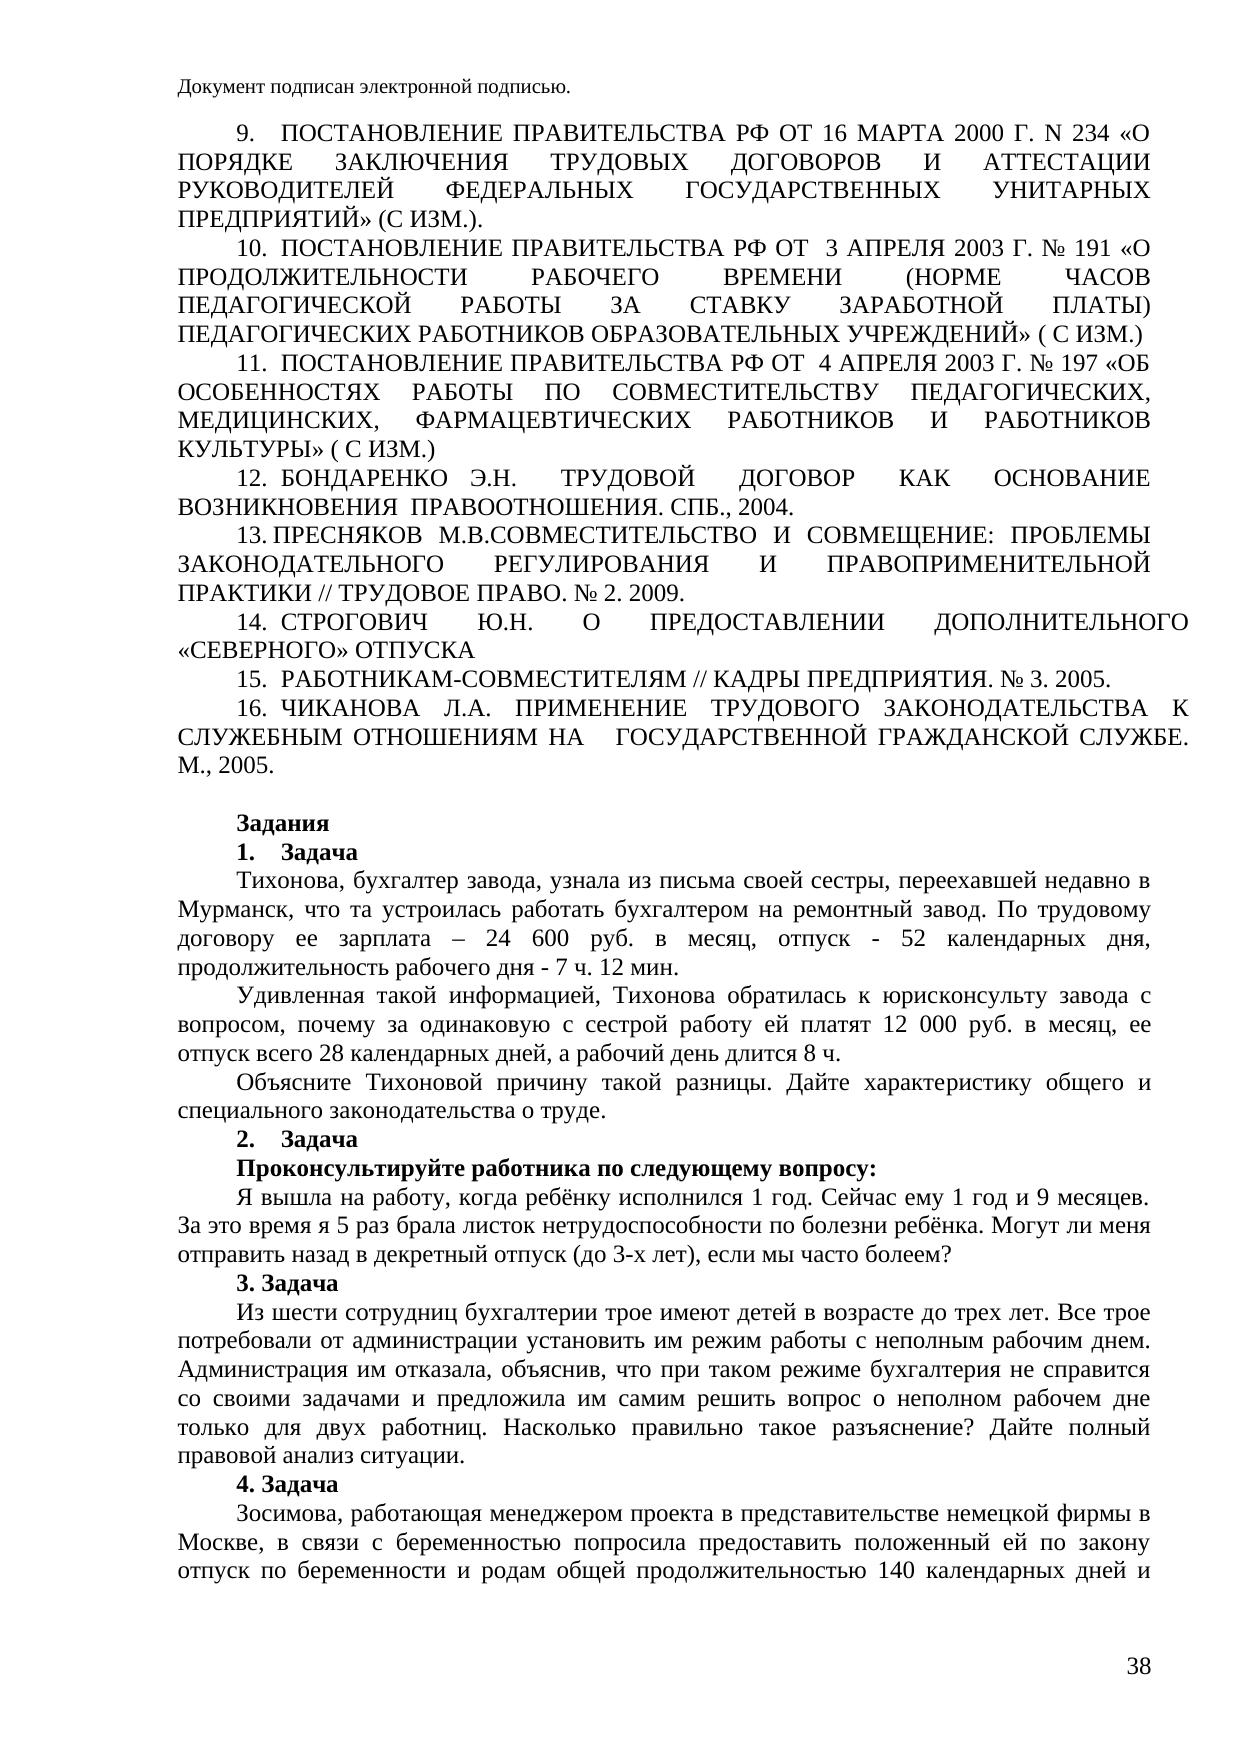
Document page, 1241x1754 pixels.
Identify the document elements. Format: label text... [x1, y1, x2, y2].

subtitle РАБОТНИКАМ-СОВМЕСТИТЕЛЯМ // КАДРЫ ПРЕДПРИЯТИЯ. № 3. 2005. [177, 664, 1189, 693]
text 4. Задача [177, 1469, 1152, 1498]
list ПРЕСНЯКОВ М.В.СОВМЕСТИТЕЛЬСТВО И СОВМЕЩЕНИЕ: ПРОБЛЕМЫ ЗАКОНОДАТЕЛЬНОГО РЕГУЛИРОВАНИЯ И ПРАВОПРИМЕНИТЕЛЬНОЙ ПРАКТИКИ // ТРУДОВОЕ ПРАВО. № 2. 2009. [177, 521, 1152, 607]
text Объясните Тихоновой причину такой разницы. Дайте характеристику общего и специального законодательства о труде. [177, 1067, 1152, 1124]
text Удивленная такой информацией, Тихонова обратилась к юрисконсульту завода с вопросом, почему за одинаковую с сестрой работу ей платят 12 000 руб. в месяц, ее отпуск всего 28 календарных дней, а рабочий день длится 8 ч. [177, 981, 1152, 1067]
text 3. Задача [177, 1268, 1152, 1297]
text Из шести сотрудниц бухгалтерии трое имеют детей в возрасте до трех лет. Все трое потребовали от администрации установить им режим работы с неполным рабочим днем. Администрация им отказала, объяснив, что при таком режиме бухгалтерия не справится со своими задачами и предложила им самим решить вопрос о неполном рабочем дне только для двух работниц. Насколько правильно такое разъяснение? Дайте полный правовой анализ ситуации. [177, 1297, 1152, 1469]
subtitle БОНДАРЕНКО Э.Н. ТРУДОВОЙ ДОГОВОР КАК ОСНОВАНИЕ ВОЗНИКНОВЕНИЯ ПРАВООТНОШЕНИЯ. СПБ., 2004. [177, 463, 1152, 521]
subtitle ПОСТАНОВЛЕНИЕ ПРАВИТЕЛЬСТВА РФ ОТ 3 АПРЕЛЯ . № 191 «О ПРОДОЛЖИТЕЛЬНОСТИ РАБОЧЕГО ВРЕМЕНИ (НОРМЕ ЧАСОВ ПЕДАГОГИЧЕСКОЙ РАБОТЫ ЗА СТАВКУ ЗАРАБОТНОЙ ПЛАТЫ) ПЕДАГОГИЧЕСКИХ РАБОТНИКОВ ОБРАЗОВАТЕЛЬНЫХ УЧРЕЖДЕНИЙ» ( С ИЗМ.) [177, 233, 1152, 348]
text Я вышла на работу, когда ребёнку исполнился 1 год. Сейчас ему 1 год и 9 месяцев. За это время я 5 раз брала листок нетрудоспособности по болезни ребёнка. Могут ли меня отправить назад в декретный отпуск (до 3-х лет), если мы часто болеем? [177, 1182, 1152, 1268]
subtitle СТРОГОВИЧ Ю.Н. О ПРЕДОСТАВЛЕНИИ ДОПОЛНИТЕЛЬНОГО «СЕВЕРНОГО» ОТПУСКА [177, 607, 1189, 664]
list Задача [177, 1124, 1152, 1153]
text Тихонова, бухгалтер завода, узнала из письма своей сестры, переехавшей недавно в Мурманск, что та устроилась работать бухгалтером на ремонтный завод. По трудовому договору ее зарплата – 24 600 руб. в месяц, отпуск - 52 календарных дня, продолжительность рабочего дня - 7 ч. 12 мин. [177, 866, 1152, 981]
list Задача [177, 837, 1152, 866]
subtitle ПОСТАНОВЛЕНИЕ ПРАВИТЕЛЬСТВА РФ ОТ 4 АПРЕЛЯ . № 197 «ОБ ОСОБЕННОСТЯХ РАБОТЫ ПО СОВМЕСТИТЕЛЬСТВУ ПЕДАГОГИЧЕСКИХ, МЕДИЦИНСКИХ, ФАРМАЦЕВТИЧЕСКИХ РАБОТНИКОВ И РАБОТНИКОВ КУЛЬТУРЫ» ( С ИЗМ.) [177, 348, 1152, 463]
subtitle ЧИКАНОВА Л.А. ПРИМЕНЕНИЕ ТРУДОВОГО ЗАКОНОДАТЕЛЬСТВА К СЛУЖЕБНЫМ ОТНОШЕНИЯМ НА ГОСУДАРСТВЕННОЙ ГРАЖДАНСКОЙ СЛУЖБЕ. М., 2005. [177, 693, 1189, 779]
subtitle ПОСТАНОВЛЕНИЕ ПРАВИТЕЛЬСТВА РФ ОТ 16 МАРТА . N 234 «О ПОРЯДКЕ ЗАКЛЮЧЕНИЯ ТРУДОВЫХ ДОГОВОРОВ И АТТЕСТАЦИИ РУКОВОДИТЕЛЕЙ ФЕДЕРАЛЬНЫХ ГОСУДАРСТВЕННЫХ УНИТАРНЫХ ПРЕДПРИЯТИЙ» (С ИЗМ.). [177, 118, 1152, 233]
text Проконсультируйте работника по следующему вопросу: [177, 1153, 1152, 1182]
text Задания [177, 808, 1152, 837]
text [177, 1498, 1152, 1584]
